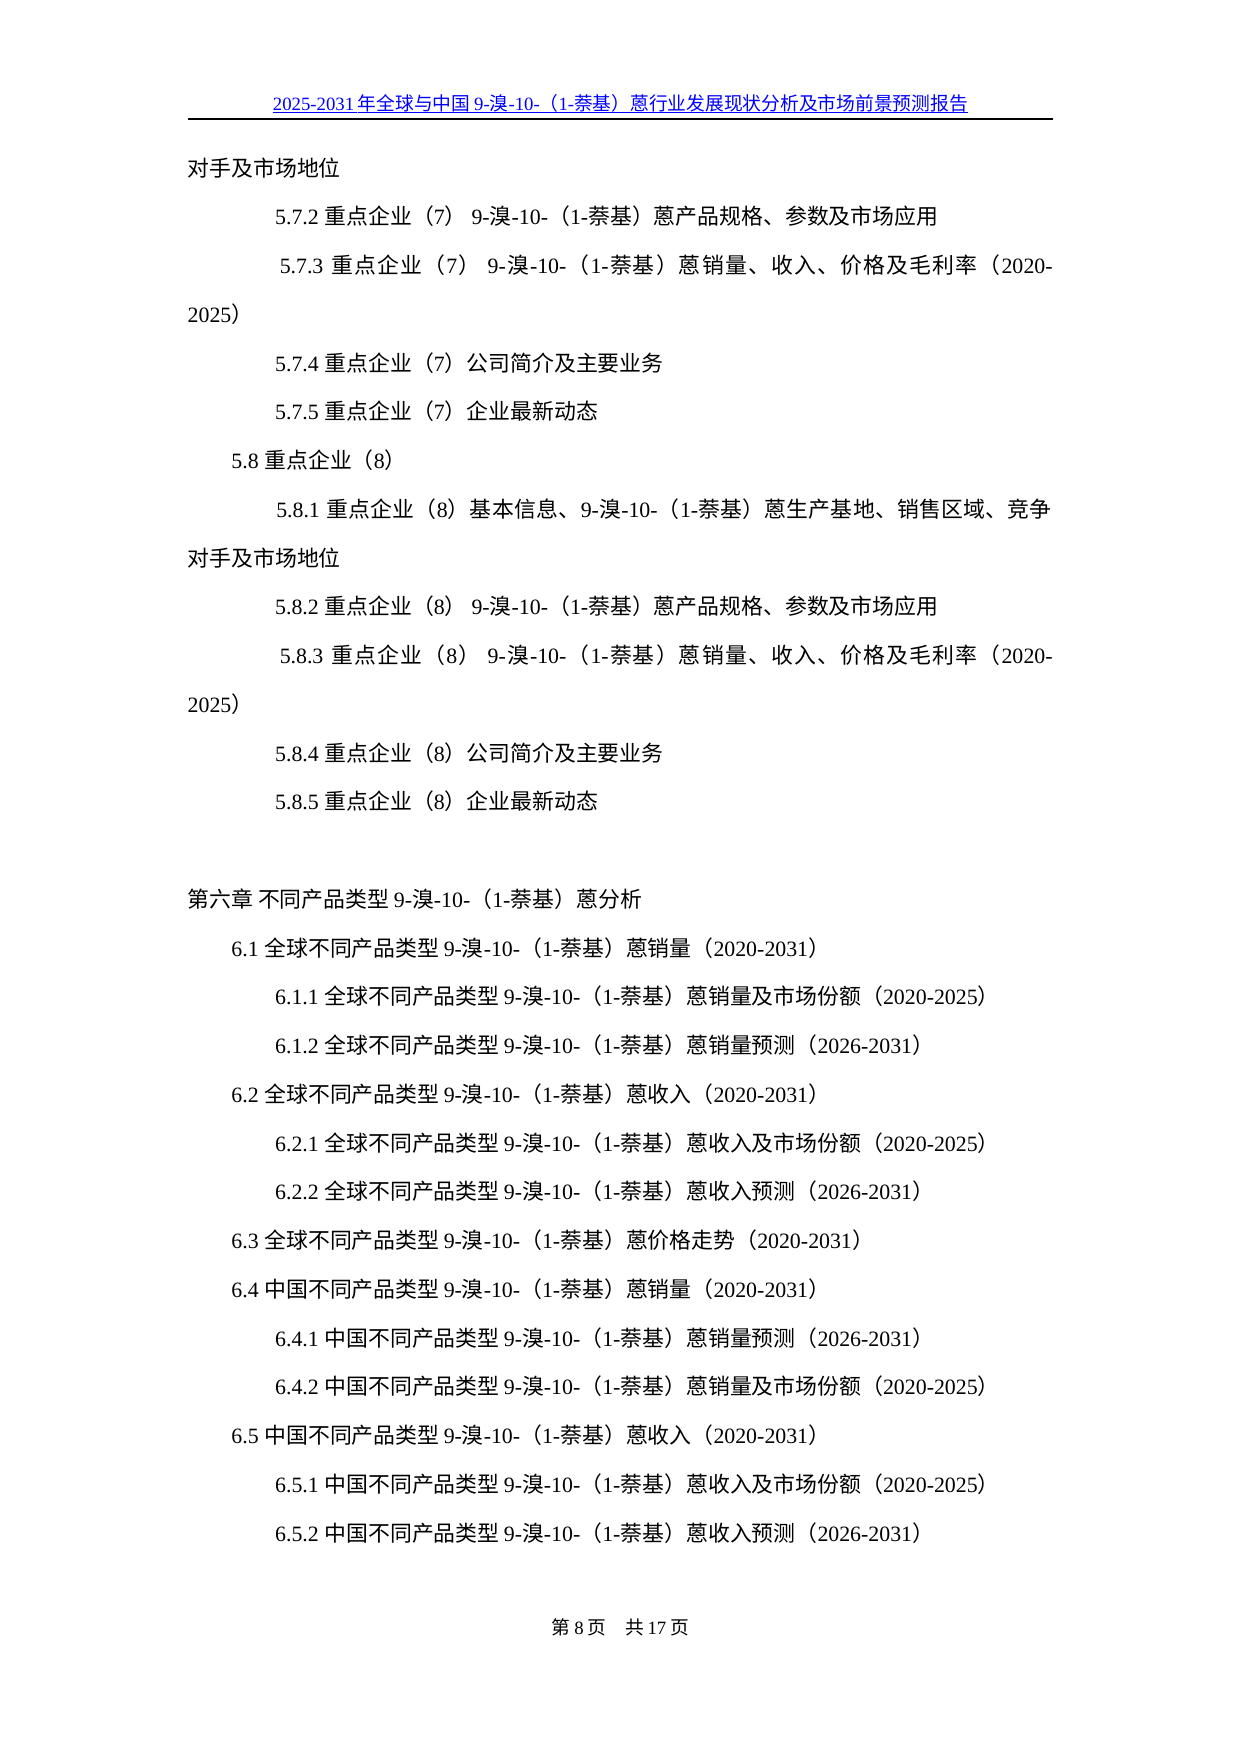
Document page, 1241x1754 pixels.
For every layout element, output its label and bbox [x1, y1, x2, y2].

text [187, 150, 1053, 1548]
